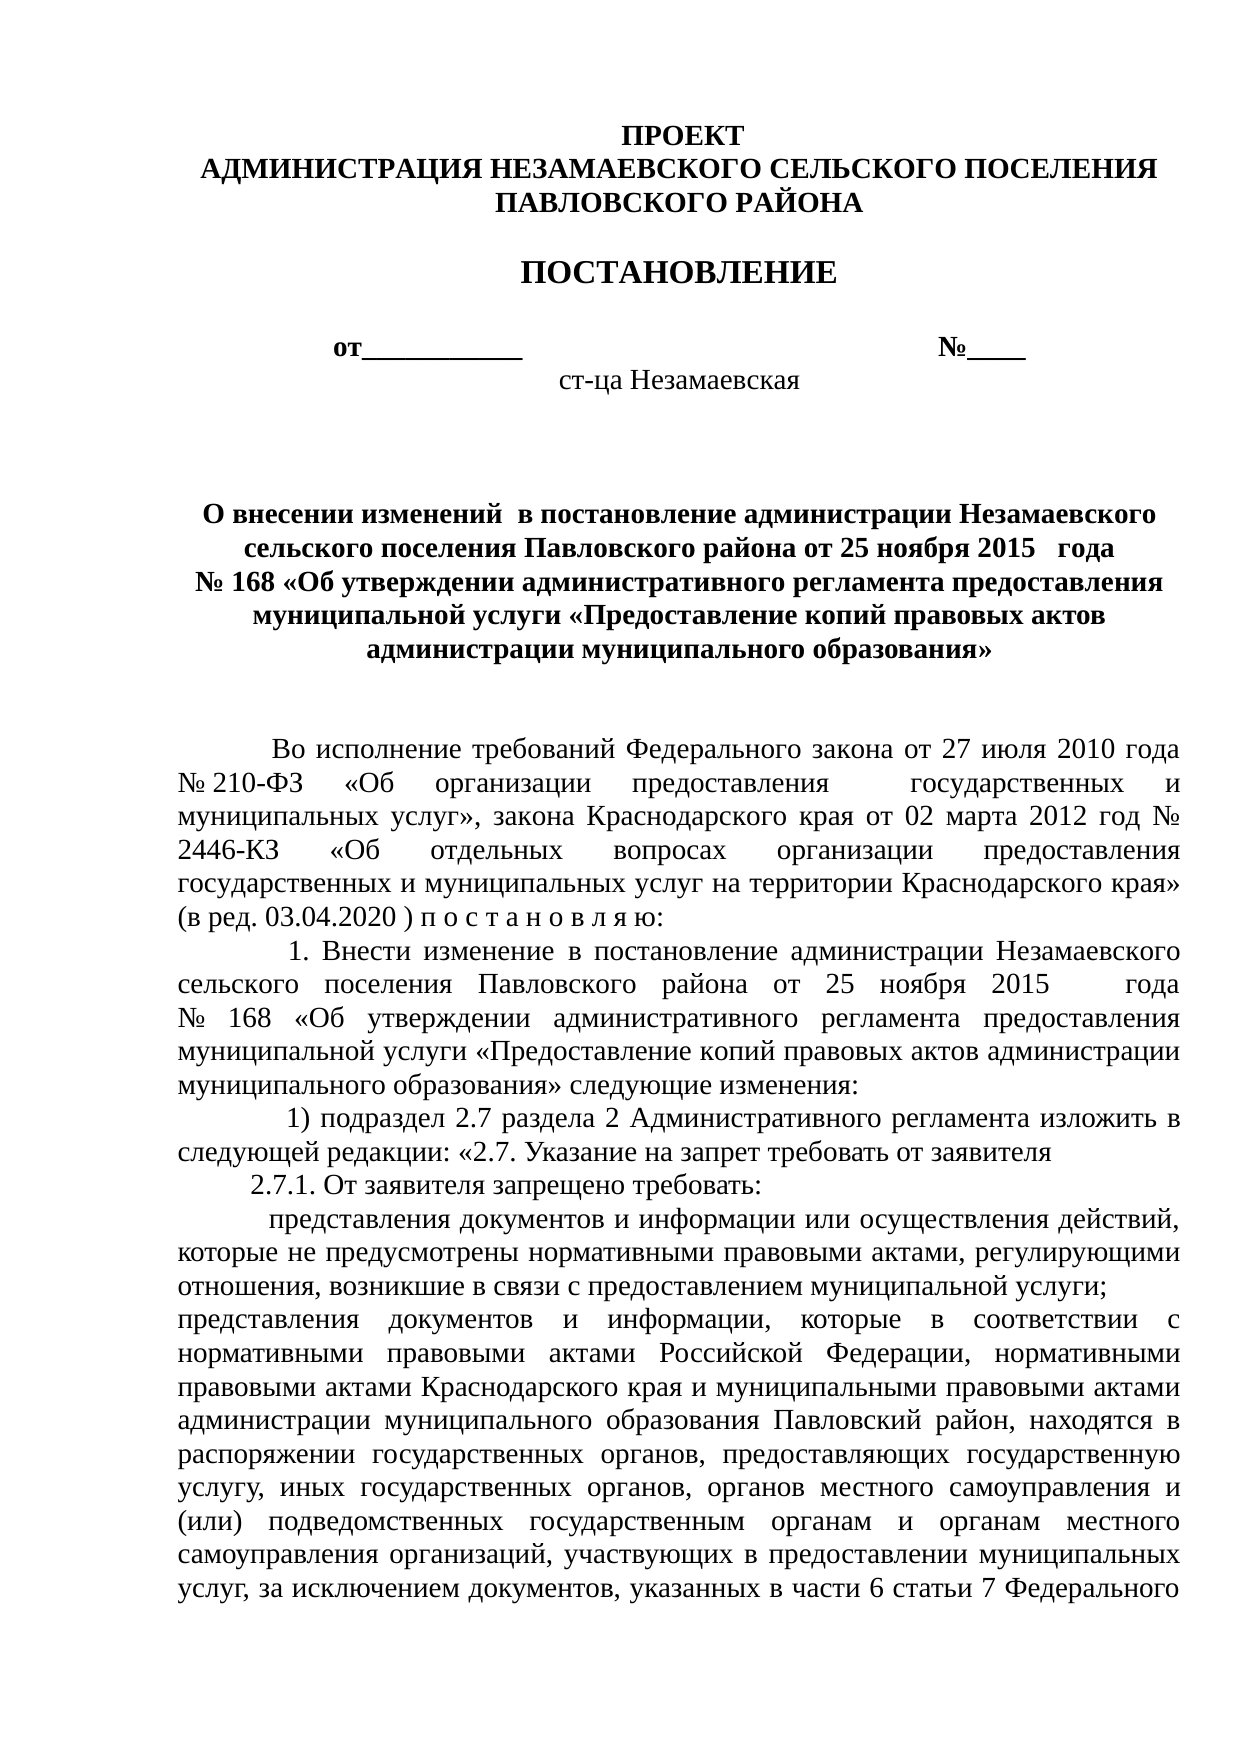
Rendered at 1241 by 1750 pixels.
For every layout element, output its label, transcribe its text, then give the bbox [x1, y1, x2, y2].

text ПОСТАНОВЛЕНИЕ [177, 252, 1181, 291]
text АДМИНИСТРАЦИЯ НЕЗАМАЕВСКОГО СЕЛЬСКОГО ПОСЕЛЕНИЯ ПАВЛОВСКОГО РАЙОНА [177, 152, 1181, 219]
text ст-ца Незамаевская [177, 362, 1181, 396]
text 1. Внести изменение в постановление администрации Незамаевского сельского поселения Павловского района от 25 ноября 2015 года № 168 «Об утверждении административного регламента предоставления муниципальной услуги «Предоставление копий правовых актов администрации муниципального образования» следующие изменения: [177, 933, 1181, 1100]
text О внесении изменений в постановление администрации Незамаевского сельского поселения Павловского района от 25 ноября 2015 года № 168 «Об утверждении административного регламента предоставления муниципальной услуги «Предоставление копий правовых актов администрации муниципального образования» [177, 497, 1181, 664]
text ПРОЕКТ [177, 118, 1181, 152]
text Во исполнение требований Федерального закона от 27 июля 2010 года № 210-ФЗ «Об организации предоставления государственных и муниципальных услуг», закона Краснодарского края от 02 марта 2012 год № 2446-КЗ «Об отдельных вопросах организации предоставления государственных и муниципальных услуг на территории Краснодарского края» (в ред. 03.04.2020 ) п о с т а н о в л я ю: [177, 731, 1181, 933]
text от___________ №____ [177, 329, 1181, 362]
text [177, 1302, 1181, 1603]
text 1) подраздел 2.7 раздела 2 Административного регламента изложить в следующей редакции: «2.7. Указание на запрет требовать от заявителя [177, 1100, 1181, 1167]
text представления документов и информации или осуществления действий, которые не предусмотрены нормативными правовыми актами, регулирующими отношения, возникшие в связи с предоставлением муниципальной услуги; [177, 1201, 1181, 1302]
text 2.7.1. От заявителя запрещено требовать: [177, 1167, 1181, 1201]
